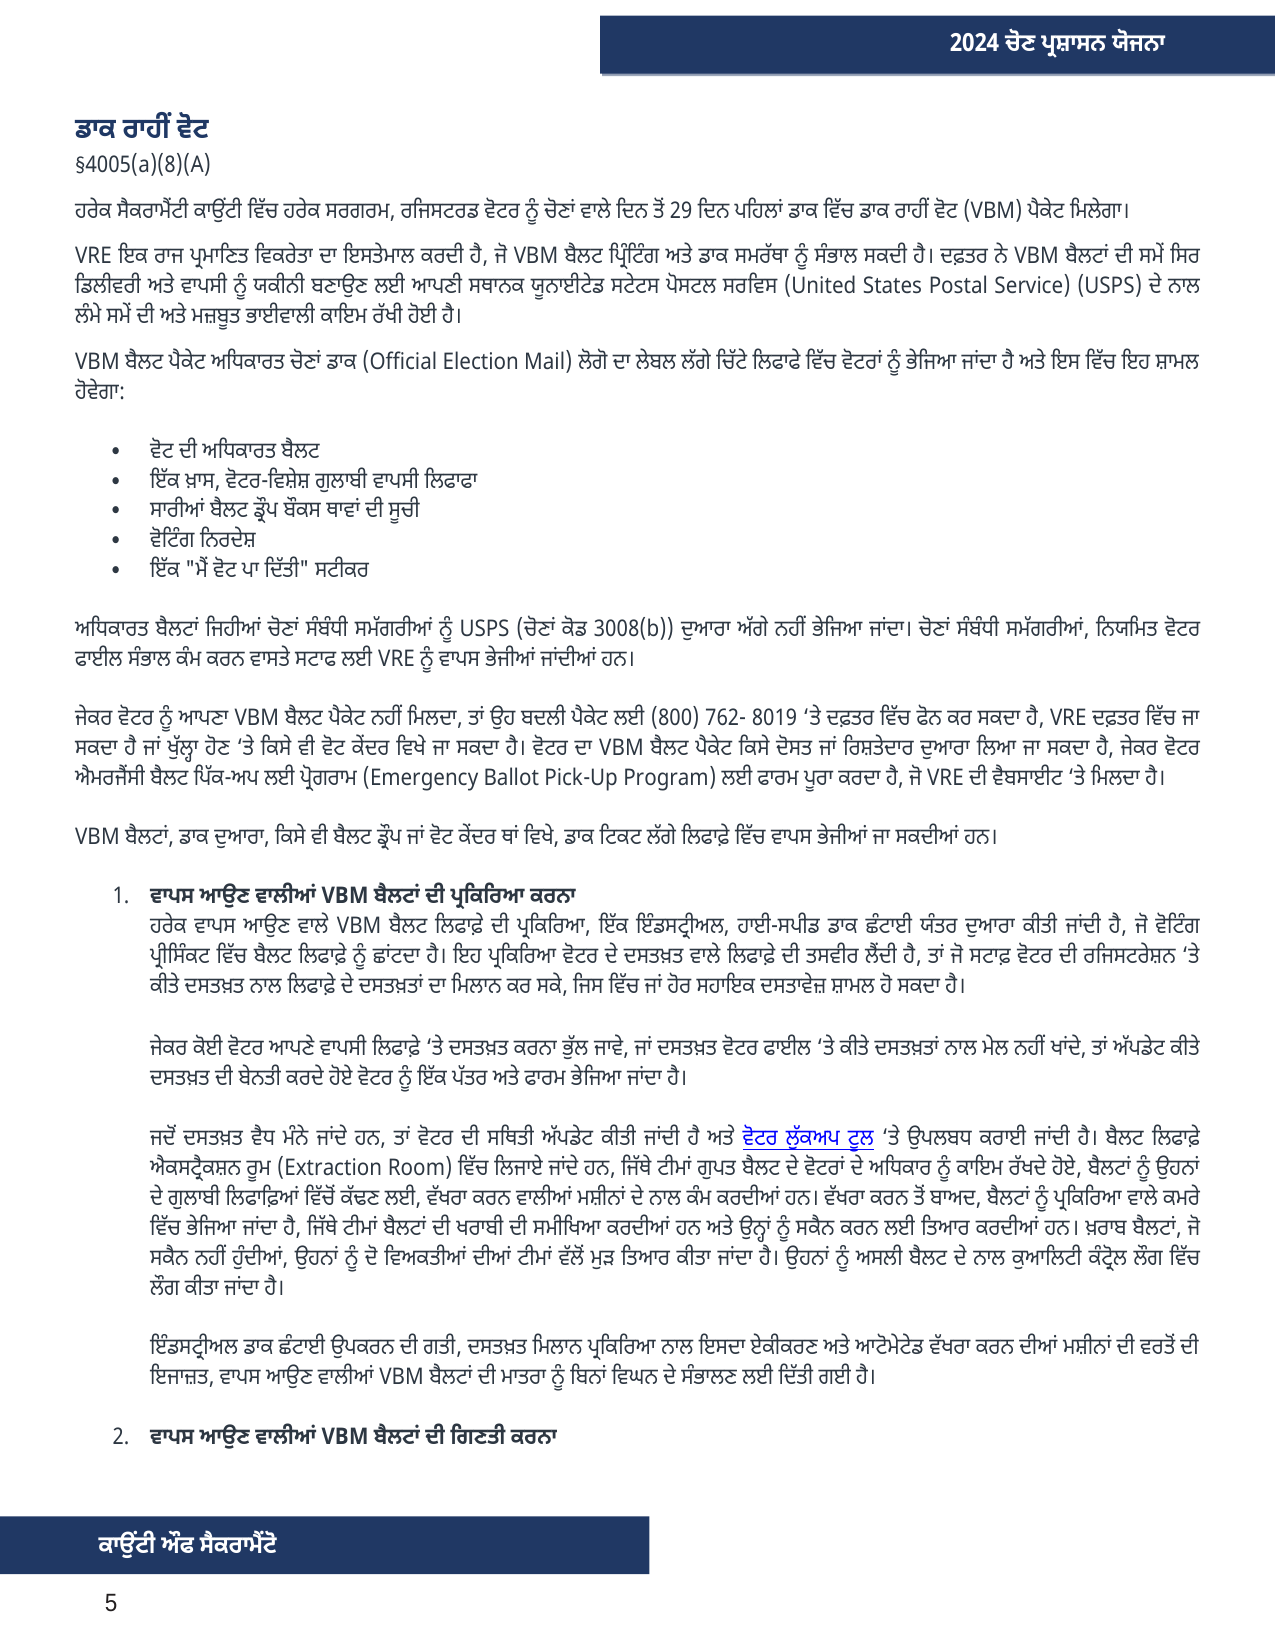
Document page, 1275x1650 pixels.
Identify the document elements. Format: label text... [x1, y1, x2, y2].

text ਡਾਕ ਰਾਹੀਂ ਵੋਟ [75, 112, 1200, 151]
text ਹਰੇਕ ਸੈਕਰਾਮੈਂਟੀ ਕਾਉਂਟੀ ਵਿੱਚ ਹਰੇਕ ਸਰਗਰਮ, ਰਜਿਸਟਰਡ ਵੋਟਰ ਨੂੰ ਚੋਣਾਂ ਵਾਲੇ ਦਿਨ ਤੋਂ 29 ਦਿਨ ਪਹਿਲਾਂ ਡਾਕ ਵਿੱਚ ਡਾਕ ਰਾਹੀਂ ਵੋਟ (VBM) ਪੈਕੇਟ ਮਿਲੇਗਾ। [75, 198, 1200, 228]
list ਇੱਕ "ਮੈਂ ਵੋਟ ਪਾ ਦਿੱਤੀ" ਸਟੀਕਰ [112, 557, 1200, 587]
text §4005(a)(8)(A) [75, 151, 1200, 182]
list ਇੱਕ ਖ਼ਾਸ, ਵੋਟਰ-ਵਿਸ਼ੇਸ਼ ਗੁਲਾਬੀ ਵਾਪਸੀ ਲਿਫਾਫਾ [112, 467, 1200, 497]
list ਜੇਕਰ ਕੋਈ ਵੋਟਰ ਆਪਣੇ ਵਾਪਸੀ ਲਿਫਾਫ਼ੇ ‘ਤੇ ਦਸਤਖ਼ਤ ਕਰਨਾ ਭੁੱਲ ਜਾਵੇ, ਜਾਂ ਦਸਤਖ਼ਤ ਵੋਟਰ ਫਾਈਲ ‘ਤੇ ਕੀਤੇ ਦਸਤਖ਼ਤਾਂ ਨਾਲ ਮੇਲ ਨਹੀਂ ਖਾਂਦੇ, ਤਾਂ ਅੱਪਡੇਟ ਕੀਤੇ ਦਸਤਖ਼ਤ ਦੀ ਬੇਨਤੀ ਕਰਦੇ ਹੋਏ ਵੋਟਰ ਨੂੰ ਇੱਕ ਪੱਤਰ ਅਤੇ ਫਾਰਮ ਭੇਜਿਆ ਜਾਂਦਾ ਹੈ। [150, 1035, 1200, 1095]
text VBM ਬੈਲਟ ਪੈਕੇਟ ਅਧਿਕਾਰਤ ਚੋਣਾਂ ਡਾਕ (Official Election Mail) ਲੋਗੋ ਦਾ ਲੇਬਲ ਲੱਗੇ ਚਿੱਟੇ ਲਿਫਾਫੇ ਵਿੱਚ ਵੋਟਰਾਂ ਨੂੰ ਭੇਜਿਆ ਜਾਂਦਾ ਹੈ ਅਤੇ ਇਸ ਵਿੱਚ ਇਹ ਸ਼ਾਮਲ ਹੋਵੇਗਾ: [75, 349, 1200, 408]
text VRE ਇਕ ਰਾਜ ਪ੍ਰਮਾਣਿਤ ਵਿਕਰੇਤਾ ਦਾ ਇਸਤੇਮਾਲ ਕਰਦੀ ਹੈ, ਜੋ VBM ਬੈਲਟ ਪ੍ਰਿੰਟਿੰਗ ਅਤੇ ਡਾਕ ਸਮਰੱਥਾ ਨੂੰ ਸੰਭਾਲ ਸਕਦੀ ਹੈ। ਦਫ਼ਤਰ ਨੇ VBM ਬੈਲਟਾਂ ਦੀ ਸਮੇਂ ਸਿਰ ਡਿਲੀਵਰੀ ਅਤੇ ਵਾਪਸੀ ਨੂੰ ਯਕੀਨੀ ਬਣਾਉਣ ਲਈ ਆਪਣੀ ਸਥਾਨਕ ਯੂਨਾਈਟੇਡ ਸਟੇਟਸ ਪੋਸਟਲ ਸਰਵਿਸ (United States Postal Service) (USPS) ਦੇ ਨਾਲ ਲੰਮੇ ਸਮੇਂ ਦੀ ਅਤੇ ਮਜ਼ਬੂਤ ਭਾਈਵਾਲੀ ਕਾਇਮ ਰੱਖੀ ਹੋਈ ਹੈ। [75, 243, 1200, 333]
list ਜਦੋਂ ਦਸਤਖ਼ਤ ਵੈਧ ਮੰਨੇ ਜਾਂਦੇ ਹਨ, ਤਾਂ ਵੋਟਰ ਦੀ ਸਥਿਤੀ ਅੱਪਡੇਟ ਕੀਤੀ ਜਾਂਦੀ ਹੈ ਅਤੇ ਵੋਟਰ ਲੁੱਕਅਪ ਟੂਲ ‘ਤੇ ਉਪਲਬਧ ਕਰਾਈ ਜਾਂਦੀ ਹੈ। ਬੈਲਟ ਲਿਫਾਫ਼ੇ ਐਕਸਟ੍ਰੈਕਸ਼ਨ ਰੂਮ (Extraction Room) ਵਿੱਚ ਲਿਜਾਏ ਜਾਂਦੇ ਹਨ, ਜਿੱਥੇ ਟੀਮਾਂ ਗੁਪਤ ਬੈਲਟ ਦੇ ਵੋਟਰਾਂ ਦੇ ਅਧਿਕਾਰ ਨੂੰ ਕਾਇਮ ਰੱਖਦੇ ਹੋਏ, ਬੈਲਟਾਂ ਨੂੰ ਉਹਨਾਂ ਦੇ ਗੁਲਾਬੀ ਲਿਫਾਫ਼ਿਆਂ ਵਿੱਚੋਂ ਕੱਢਣ ਲਈ, ਵੱਖਰਾ ਕਰਨ ਵਾਲੀਆਂ ਮਸ਼ੀਨਾਂ ਦੇ ਨਾਲ ਕੰਮ ਕਰਦੀਆਂ ਹਨ। ਵੱਖਰਾ ਕਰਨ ਤੋਂ ਬਾਅਦ, ਬੈਲਟਾਂ ਨੂੰ ਪ੍ਰਕਿਰਿਆ ਵਾਲੇ ਕਮਰੇ ਵਿੱਚ ਭੇਜਿਆ ਜਾਂਦਾ ਹੈ, ਜਿੱਥੇ ਟੀਮਾਂ ਬੈਲਟਾਂ ਦੀ ਖਰਾਬੀ ਦੀ ਸਮੀਖਿਆ ਕਰਦੀਆਂ ਹਨ ਅਤੇ ਉਨ੍ਹਾਂ ਨੂੰ ਸਕੈਨ ਕਰਨ ਲਈ ਤਿਆਰ ਕਰਦੀਆਂ ਹਨ। ਖ਼ਰਾਬ ਬੈਲਟਾਂ, ਜੋ ਸਕੈਨ ਨਹੀਂ ਹੁੰਦੀਆਂ, ਉਹਨਾਂ ਨੂੰ ਦੋ ਵਿਅਕਤੀਆਂ ਦੀਆਂ ਟੀਮਾਂ ਵੱਲੋਂ ਮੁੜ ਤਿਆਰ ਕੀਤਾ ਜਾਂਦਾ ਹੈ। ਉਹਨਾਂ ਨੂੰ ਅਸਲੀ ਬੈਲਟ ਦੇ ਨਾਲ ਕੁਆਲਿਟੀ ਕੰਟ੍ਰੋਲ ਲੌਗ ਵਿੱਚ ਲੌਗ ਕੀਤਾ ਜਾਂਦਾ ਹੈ। [150, 1125, 1200, 1304]
list ਹਰੇਕ ਵਾਪਸ ਆਉਣ ਵਾਲੇ VBM ਬੈਲਟ ਲਿਫਾਫ਼ੇ ਦੀ ਪ੍ਰਕਿਰਿਆ, ਇੱਕ ਇੰਡਸਟ੍ਰੀਅਲ, ਹਾਈ-ਸਪੀਡ ਡਾਕ ਛੰਟਾਈ ਯੰਤਰ ਦੁਆਰਾ ਕੀਤੀ ਜਾਂਦੀ ਹੈ, ਜੋ ਵੋਟਿੰਗ ਪ੍ਰੀਸਿੰਕਟ ਵਿੱਚ ਬੈਲਟ ਲਿਫਾਫ਼ੇ ਨੂੰ ਛਾਂਟਦਾ ਹੈ। ਇਹ ਪ੍ਰਕਿਰਿਆ ਵੋਟਰ ਦੇ ਦਸਤਖ਼ਤ ਵਾਲੇ ਲਿਫਾਫ਼ੇ ਦੀ ਤਸਵੀਰ ਲੈਂਦੀ ਹੈ, ਤਾਂ ਜੋ ਸਟਾਫ਼ ਵੋਟਰ ਦੀ ਰਜਿਸਟਰੇਸ਼ਨ ‘ਤੇ ਕੀਤੇ ਦਸਤਖ਼ਤ ਨਾਲ ਲਿਫਾਫ਼ੇ ਦੇ ਦਸਤਖ਼ਤਾਂ ਦਾ ਮਿਲਾਨ ਕਰ ਸਕੇ, ਜਿਸ ਵਿੱਚ ਜਾਂ ਹੋਰ ਸਹਾਇਕ ਦਸਤਾਵੇਜ਼ ਸ਼ਾਮਲ ਹੋ ਸਕਦਾ ਹੈ। [150, 913, 1200, 1003]
text ਅਧਿਕਾਰਤ ਬੈਲਟਾਂ ਜਿਹੀਆਂ ਚੋਣਾਂ ਸੰਬੰਧੀ ਸਮੱਗਰੀਆਂ ਨੂੰ USPS (ਚੋਣਾਂ ਕੋਡ 3008(b)) ਦੁਆਰਾ ਅੱਗੇ ਨਹੀਂ ਭੇਜਿਆ ਜਾਂਦਾ। ਚੋਣਾਂ ਸੰਬੰਧੀ ਸਮੱਗਰੀਆਂ, ਨਿਯਮਿਤ ਵੋਟਰ ਫਾਈਲ ਸੰਭਾਲ ਕੰਮ ਕਰਨ ਵਾਸਤੇ ਸਟਾਫ ਲਈ VRE ਨੂੰ ਵਾਪਸ ਭੇਜੀਆਂ ਜਾਂਦੀਆਂ ਹਨ। [75, 616, 1200, 676]
text ਜੇਕਰ ਵੋਟਰ ਨੂੰ ਆਪਣਾ VBM ਬੈਲਟ ਪੈਕੇਟ ਨਹੀਂ ਮਿਲਦਾ, ਤਾਂ ਉਹ ਬਦਲੀ ਪੈਕੇਟ ਲਈ (800) 762- 8019 ‘ਤੇ ਦਫ਼ਤਰ ਵਿੱਚ ਫੋਨ ਕਰ ਸਕਦਾ ਹੈ, VRE ਦਫ਼ਤਰ ਵਿੱਚ ਜਾ ਸਕਦਾ ਹੈ ਜਾਂ ਖੁੱਲ੍ਹਾ ਹੋਣ ‘ਤੇ ਕਿਸੇ ਵੀ ਵੋਟ ਕੇਂਦਰ ਵਿਖੇ ਜਾ ਸਕਦਾ ਹੈ। ਵੋਟਰ ਦਾ VBM ਬੈਲਟ ਪੈਕੇਟ ਕਿਸੇ ਦੋਸਤ ਜਾਂ ਰਿਸ਼ਤੇਦਾਰ ਦੁਆਰਾ ਲਿਆ ਜਾ ਸਕਦਾ ਹੈ, ਜੇਕਰ ਵੋਟਰ ਐਮਰਜੈਂਸੀ ਬੈਲਟ ਪਿੱਕ-ਅਪ ਲਈ ਪ੍ਰੋਗਰਾਮ (Emergency Ballot Pick-Up Program) ਲਈ ਫਾਰਮ ਪੂਰਾ ਕਰਦਾ ਹੈ, ਜੋ VRE ਦੀ ਵੈਬਸਾਈਟ ‘ਤੇ ਮਿਲਦਾ ਹੈ। [75, 705, 1200, 795]
list ਵਾਪਸ ਆਉਣ ਵਾਲੀਆਂ VBM ਬੈਲਟਾਂ ਦੀ ਪ੍ਰਕਿਰਿਆ ਕਰਨਾ [112, 883, 1200, 913]
list ਵੋਟ ਦੀ ਅਧਿਕਾਰਤ ਬੈਲਟ [112, 438, 1200, 467]
list ਸਾਰੀਆਂ ਬੈਲਟ ਡ੍ਰੌਪ ਬੌਕਸ ਥਾਵਾਂ ਦੀ ਸੂਚੀ [112, 497, 1200, 527]
list ਇੰਡਸਟ੍ਰੀਅਲ ਡਾਕ ਛੰਟਾਈ ਉਪਕਰਨ ਦੀ ਗਤੀ, ਦਸਤਖ਼ਤ ਮਿਲਾਨ ਪ੍ਰਕਿਰਿਆ ਨਾਲ ਇਸਦਾ ਏਕੀਕਰਣ ਅਤੇ ਆਟੋਮੇਟੇਡ ਵੱਖਰਾ ਕਰਨ ਦੀਆਂ ਮਸ਼ੀਨਾਂ ਦੀ ਵਰਤੋਂ ਦੀ ਇਜਾਜ਼ਤ, ਵਾਪਸ ਆਉਣ ਵਾਲੀਆਂ VBM ਬੈਲਟਾਂ ਦੀ ਮਾਤਰਾ ਨੂੰ ਬਿਨਾਂ ਵਿਘਨ ਦੇ ਸੰਭਾਲਣ ਲਈ ਦਿੱਤੀ ਗਈ ਹੈ। [150, 1334, 1200, 1394]
text VBM ਬੈਲਟਾਂ, ਡਾਕ ਦੁਆਰਾ, ਕਿਸੇ ਵੀ ਬੈਲਟ ਡ੍ਰੌਪ ਜਾਂ ਵੋਟ ਕੇਂਦਰ ਥਾਂ ਵਿਖੇ, ਡਾਕ ਟਿਕਟ ਲੱਗੇ ਲਿਫਾਫ਼ੇ ਵਿੱਚ ਵਾਪਸ ਭੇਜੀਆਂ ਜਾ ਸਕਦੀਆਂ ਹਨ। [75, 824, 1200, 854]
list ਵੋਟਿੰਗ ਨਿਰਦੇਸ਼ [112, 527, 1200, 557]
list ਵਾਪਸ ਆਉਣ ਵਾਲੀਆਂ VBM ਬੈਲਟਾਂ ਦੀ ਗਿਣਤੀ ਕਰਨਾ [112, 1424, 1200, 1454]
